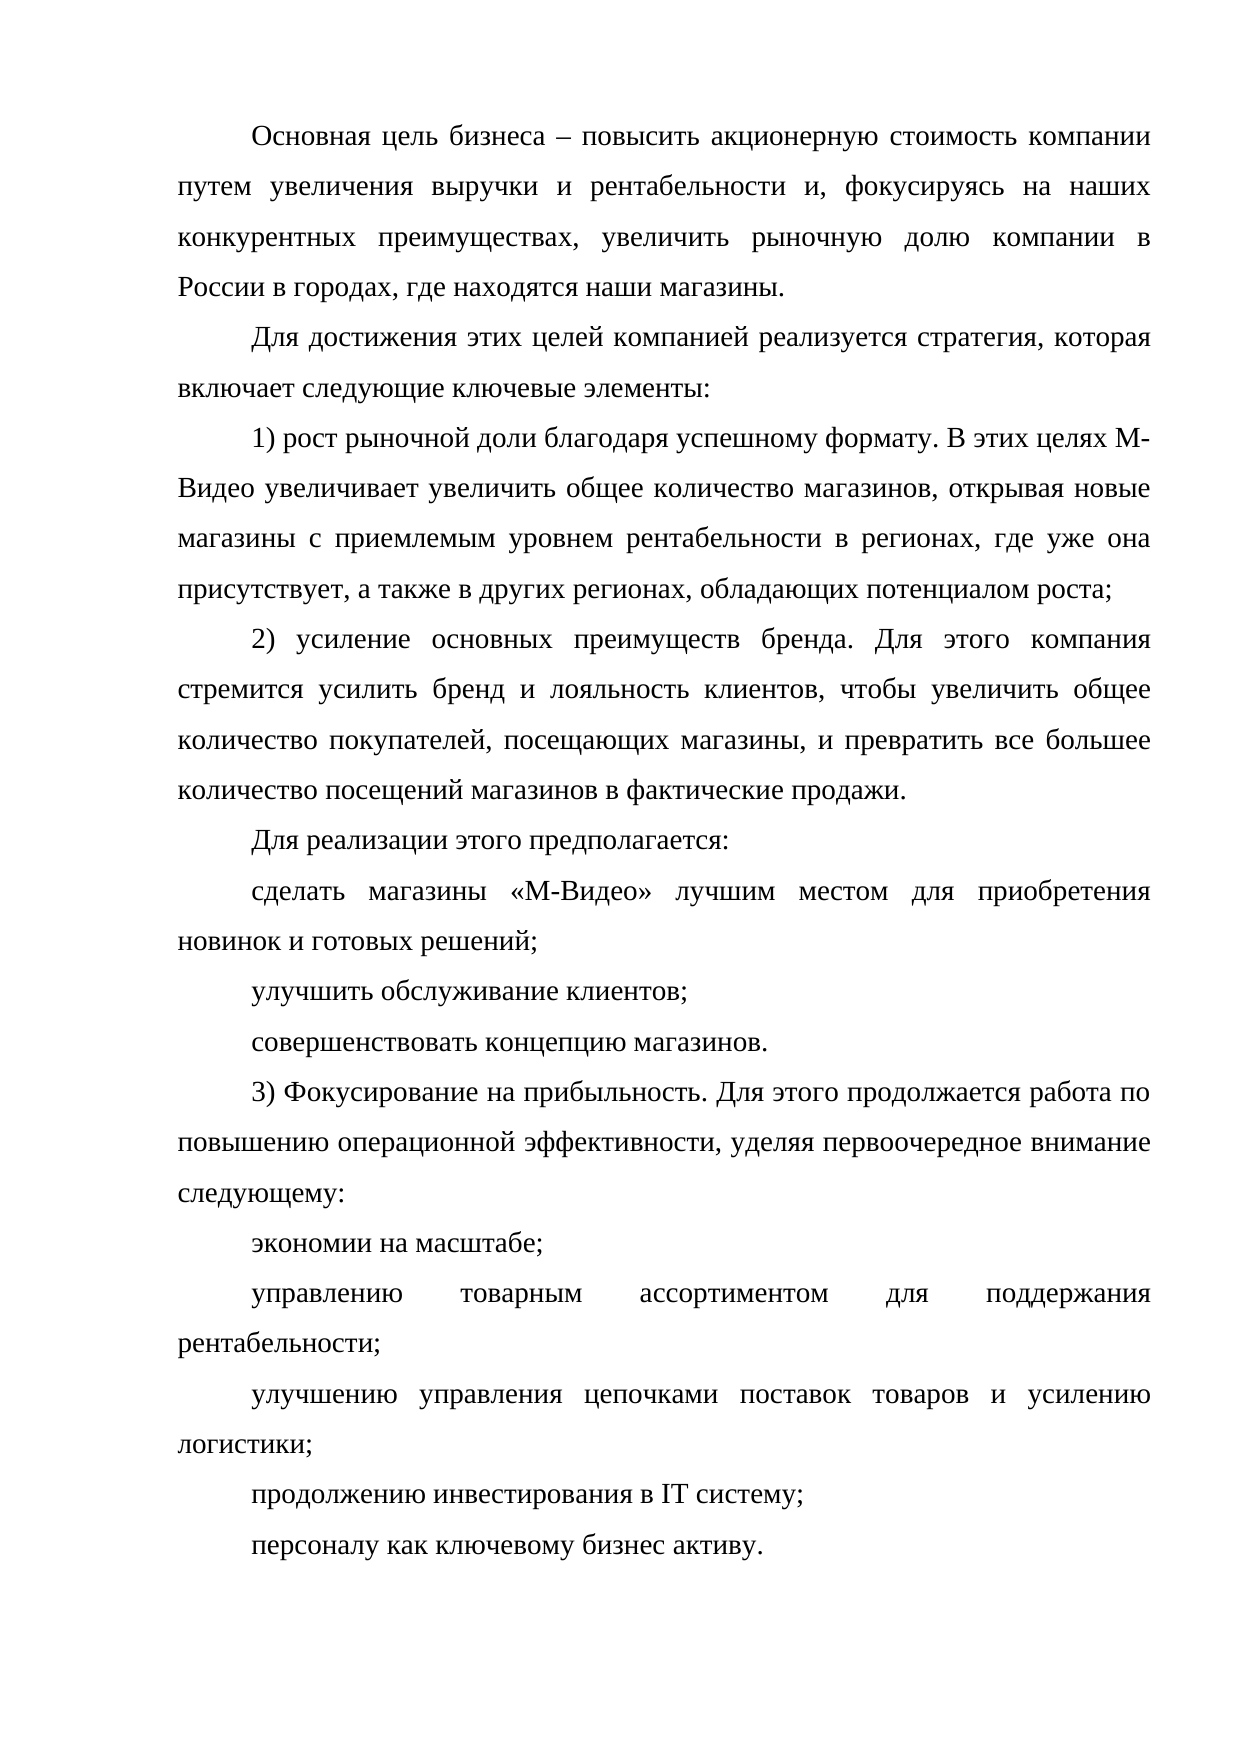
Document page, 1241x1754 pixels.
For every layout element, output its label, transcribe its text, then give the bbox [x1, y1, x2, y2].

text 1) рост рыночной доли благодаря успешному формату. В этих целях М-Видео увеличивает увеличить общее количество магазинов, открывая новые магазины с приемлемым уровнем рентабельности в регионах, где уже она присутствует, а также в других регионах, обладающих потенциалом роста; [177, 420, 1152, 604]
text экономии на масштабе; [177, 1225, 1152, 1258]
text управлению товарным ассортиментом для поддержания рентабельности; [177, 1275, 1152, 1359]
text Для достижения этих целей компанией реализуется стратегия, которая включает следующие ключевые элементы: [177, 319, 1152, 403]
text 3) Фокусирование на прибыльность. Для этого продолжается работа по повышению операционной эффективности, уделяя первоочередное внимание следующему: [177, 1074, 1152, 1208]
text продолжению инвестирования в IT систему; [177, 1477, 1152, 1510]
text Основная цель бизнеса – повысить акционерную стоимость компании путем увеличения выручки и рентабельности и, фокусируясь на наших конкурентных преимуществах, увеличить рыночную долю компании в России в городах, где находятся наши магазины. [177, 118, 1152, 303]
text Для реализации этого предполагается: [177, 822, 1152, 856]
text сделать магазины «М-Видео» лучшим местом для приобретения новинок и готовых решений; [177, 873, 1152, 957]
text улучшению управления цепочками поставок товаров и усилению логистики; [177, 1376, 1152, 1460]
text совершенствовать концепцию магазинов. [177, 1024, 1152, 1057]
text улучшить обслуживание клиентов; [177, 973, 1152, 1007]
text 2) усиление основных преимуществ бренда. Для этого компания стремится усилить бренд и лояльность клиентов, чтобы увеличить общее количество покупателей, посещающих магазины, и превратить все большее количество посещений магазинов в фактические продажи. [177, 621, 1152, 806]
text персоналу как ключевому бизнес активу. [177, 1527, 1152, 1560]
